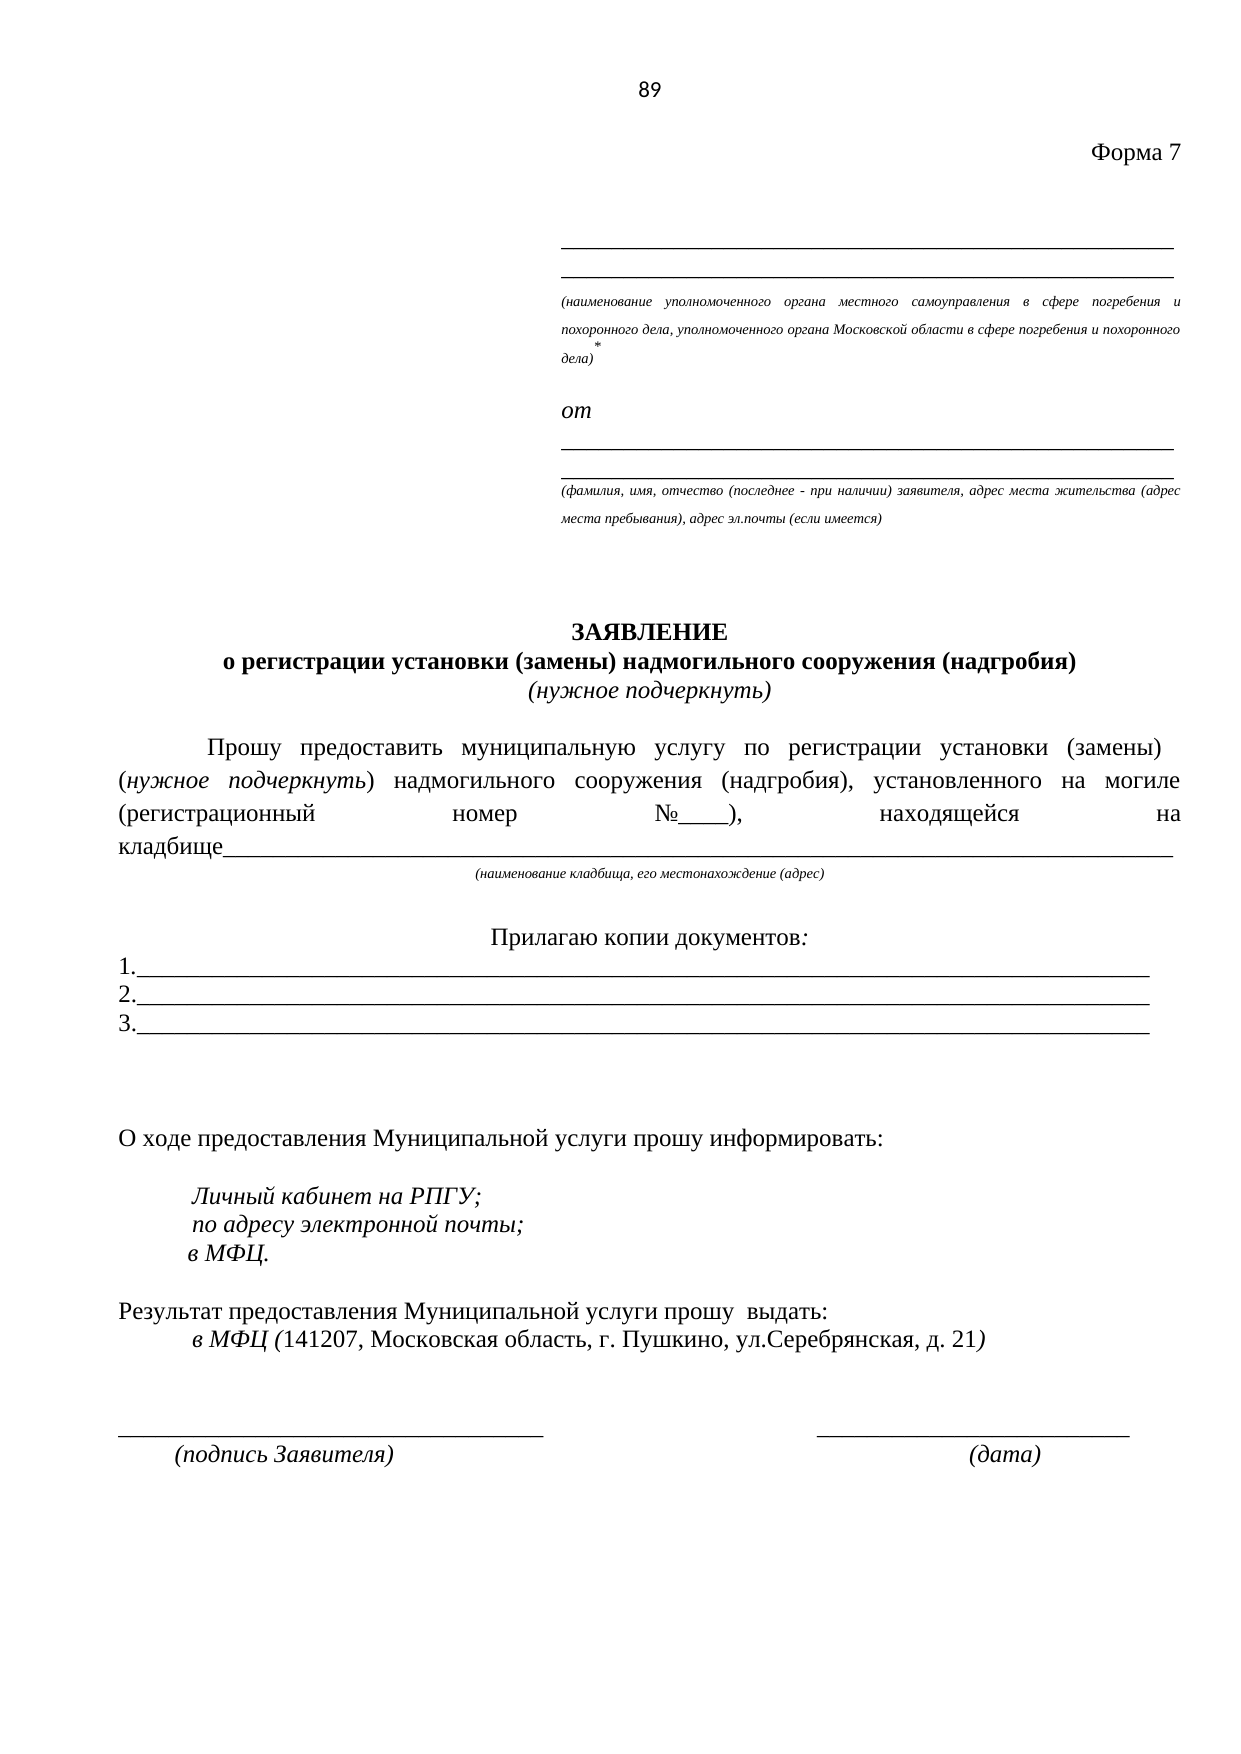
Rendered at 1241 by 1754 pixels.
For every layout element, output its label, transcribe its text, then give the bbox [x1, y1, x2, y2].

text Прилагаю копии документов: [118, 922, 1181, 951]
text Прошу предоставить муниципальную услугу по регистрации установки (замены) (нужное подчеркнуть) надмогильного сооружения (надгробия), установленного на могиле (регистрационный номер №____), находящейся на кладбище____________________________________________________________________________ [118, 732, 1181, 860]
text 3._________________________________________________________________________________ [118, 1008, 1181, 1037]
text __________________________________ _________________________ [118, 1411, 1181, 1439]
text Форма 7 [118, 137, 1181, 165]
text (фамилия, имя, отчество (последнее - при наличии) заявителя, адрес места жительства (адрес места пребывания), адрес эл.почты (если имеется) [561, 482, 1181, 539]
text ЗАЯВЛЕНИЕ [118, 617, 1181, 646]
text (подпись Заявителя) (дата) [118, 1439, 1181, 1468]
text (наименование кладбища, его местонахождение (адрес) [118, 864, 1181, 893]
text О ходе предоставления Муниципальной услуги прошу информировать: [118, 1123, 1181, 1152]
text от __________________________________________________________________________________________________ [561, 395, 1181, 482]
text (нужное подчеркнуть) [118, 675, 1181, 704]
text  в МФЦ. [118, 1238, 1181, 1267]
text 1._________________________________________________________________________________ [118, 951, 1181, 979]
text  Личный кабинет на РПГУ; [118, 1181, 1181, 1209]
text  по адресу электронной почты; [118, 1209, 1181, 1238]
text Результат предоставления Муниципальной услуги прошу выдать: [118, 1296, 1181, 1324]
text 2._________________________________________________________________________________ [118, 979, 1181, 1008]
text  в МФЦ (141207, Московская область, г. Пушкино, ул.Серебрянская, д. 21) [118, 1324, 1181, 1353]
text __________________________________________________________________________________________________ (наименование уполномоченного органа местного самоуправления в сфере погребения и похоронного дела, уполномоченного органа Московской области в сфере погребения и похоронного дела)* [561, 223, 1181, 367]
text о регистрации установки (замены) надмогильного сооружения (надгробия) [118, 646, 1181, 675]
